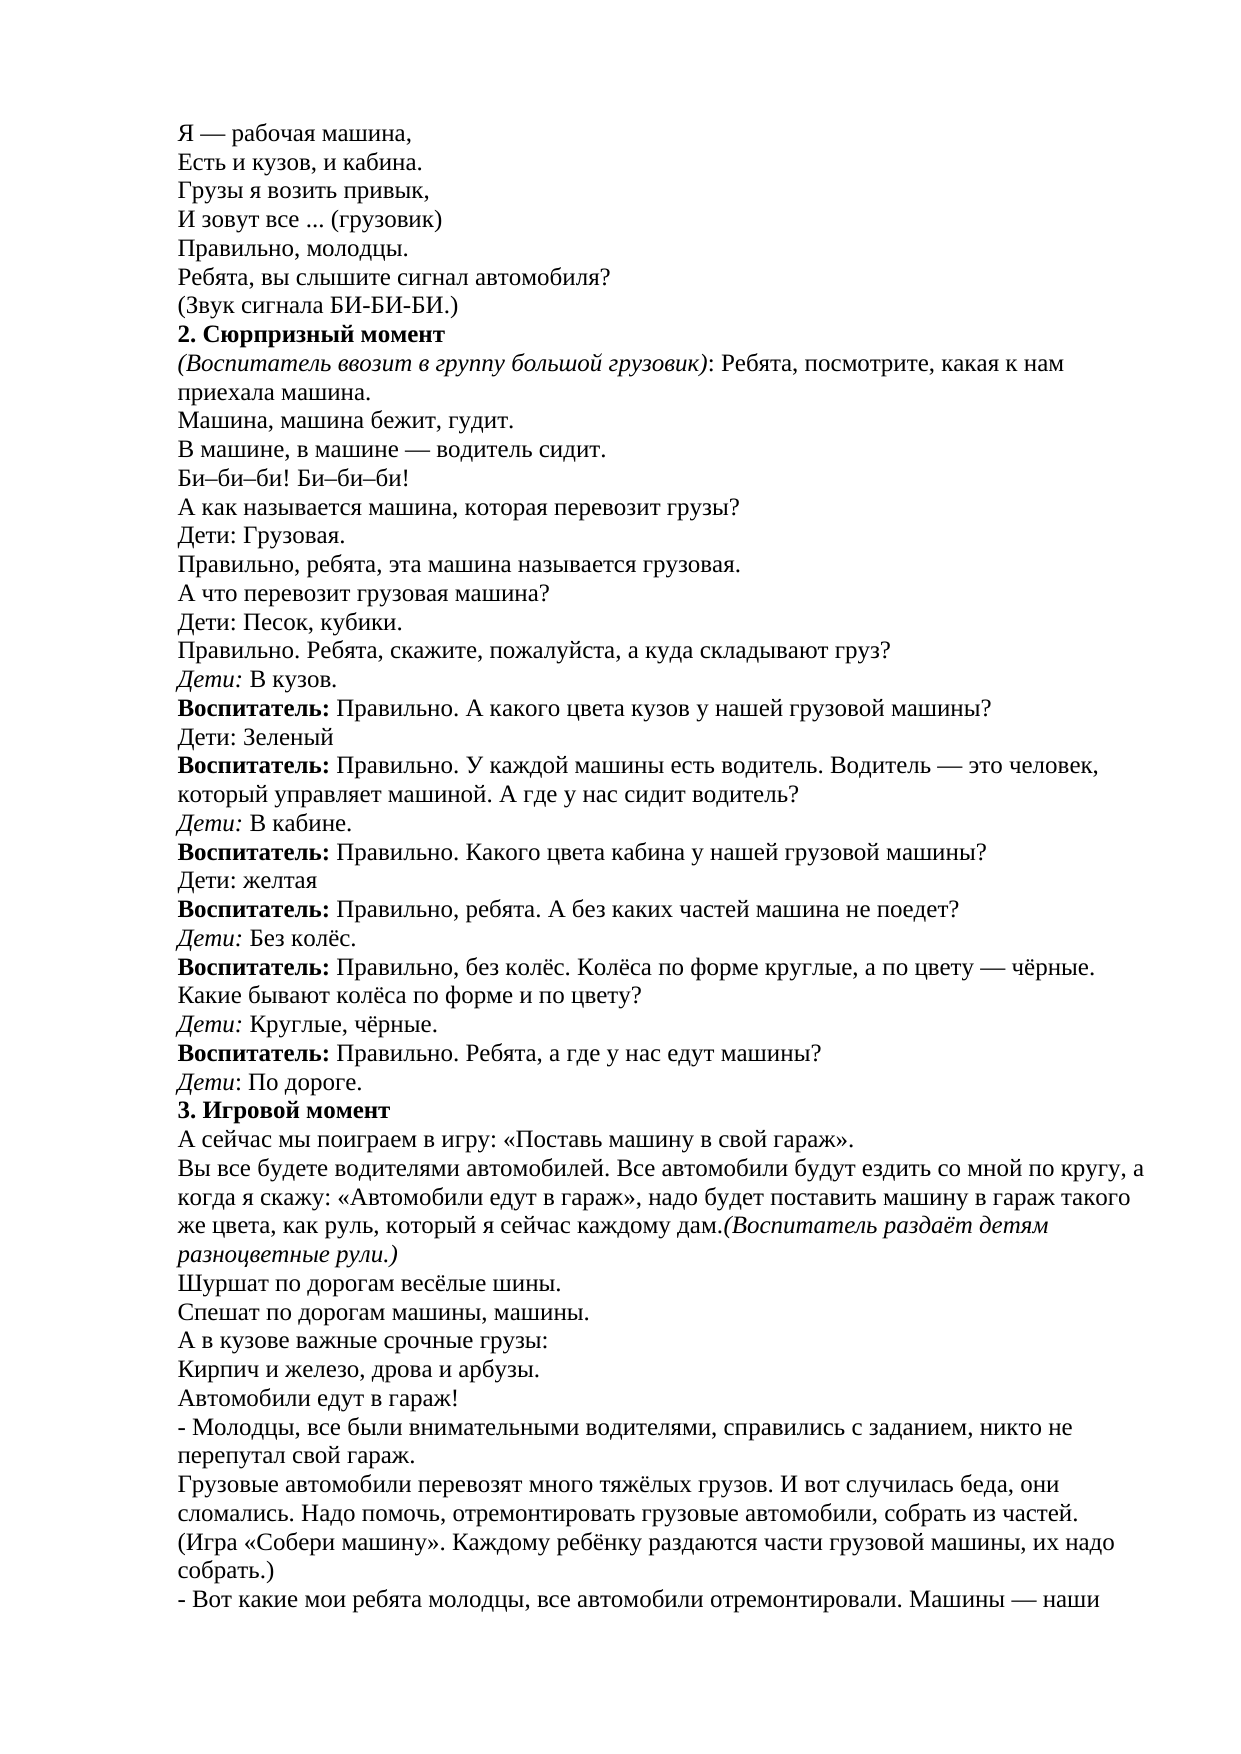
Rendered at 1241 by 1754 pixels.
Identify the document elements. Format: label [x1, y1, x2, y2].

text [177, 118, 1152, 1613]
